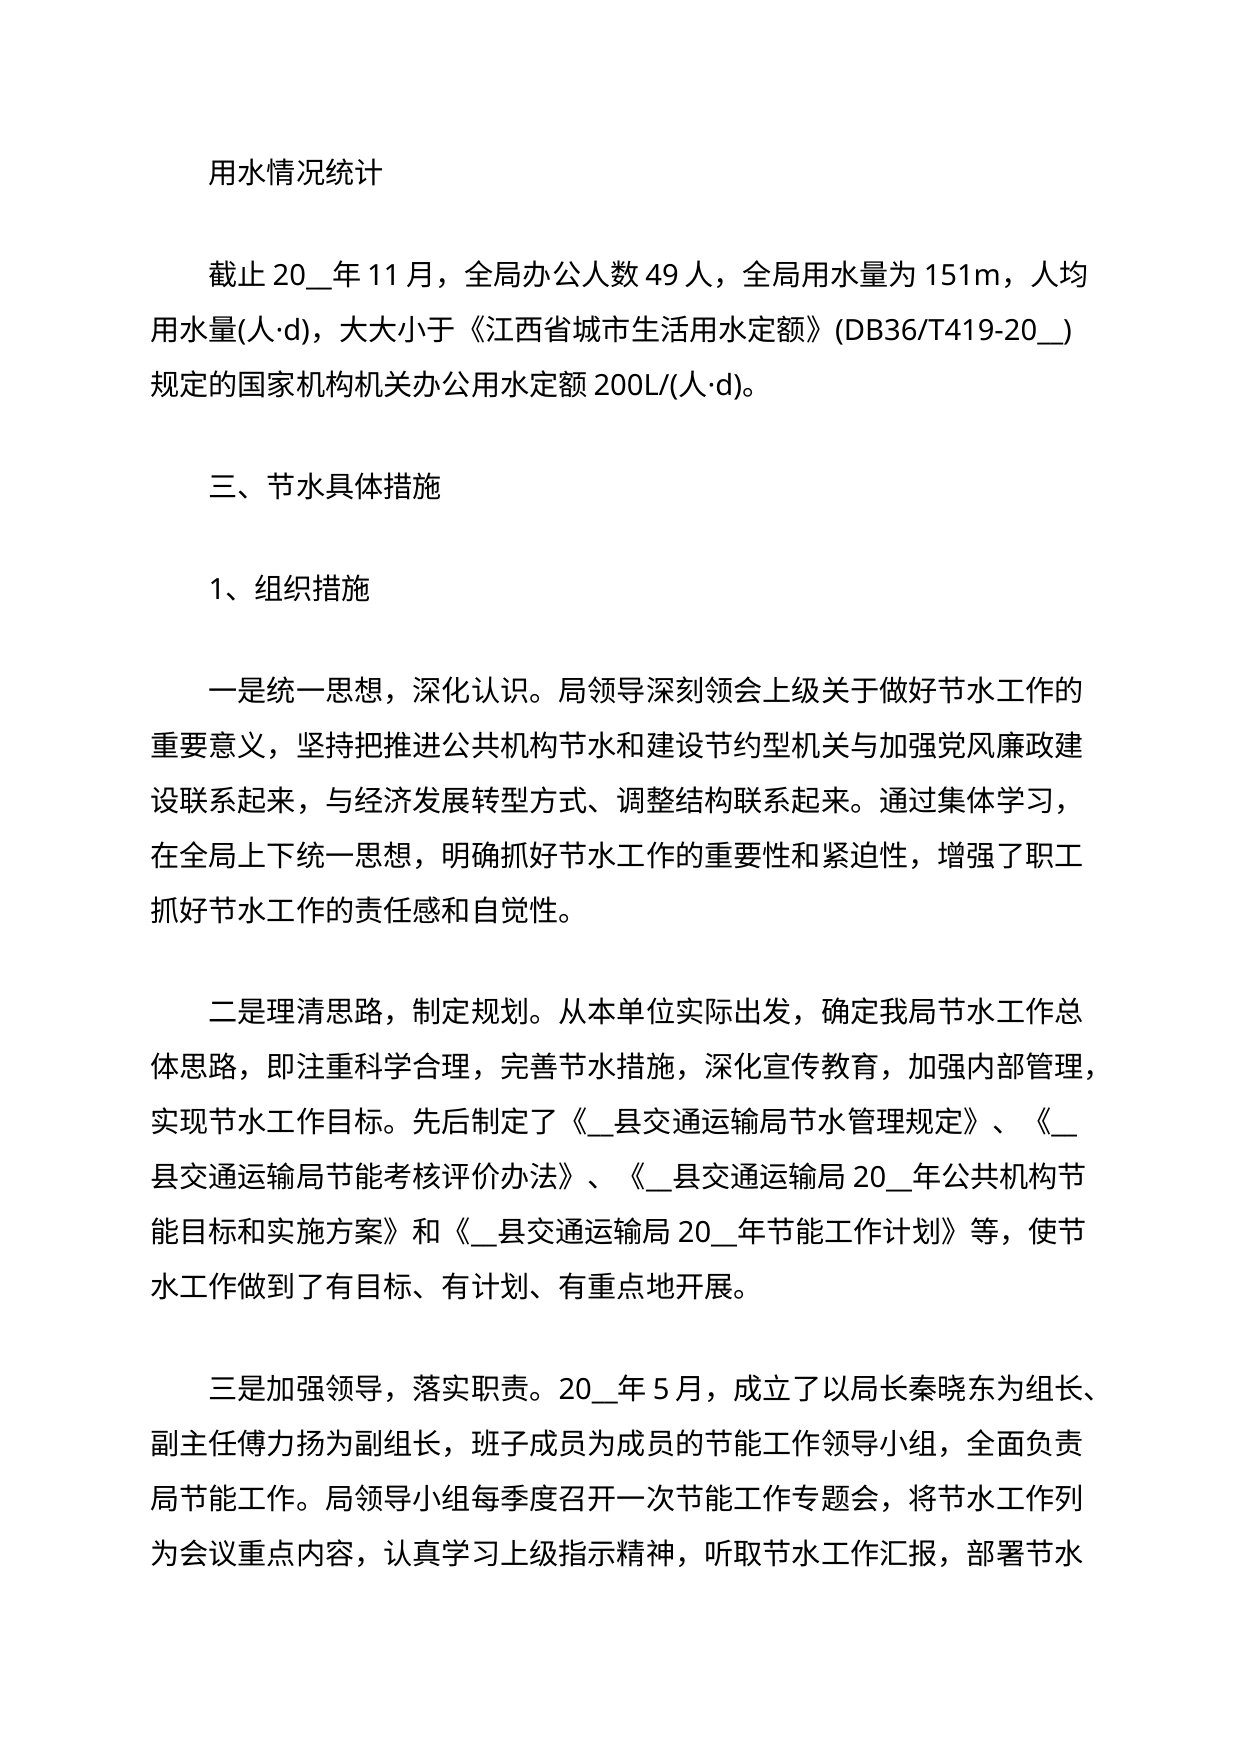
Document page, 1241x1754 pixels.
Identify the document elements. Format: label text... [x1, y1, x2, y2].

text 用水情况统计 [150, 150, 1090, 192]
text 截止20__年11月，全局办公人数49人，全局用水量为151m，人均用水量(人·d)，大大小于《江西省城市生活用水定额》(DB36/T419-20__)规定的国家机构机关办公用水定额200L/(人·d)。 [150, 252, 1090, 404]
text 1、组织措施 [150, 566, 1090, 608]
text 三、节水具体措施 [150, 464, 1090, 506]
text 一是统一思想，深化认识。局领导深刻领会上级关于做好节水工作的重要意义，坚持把推进公共机构节水和建设节约型机关与加强党风廉政建设联系起来，与经济发展转型方式、调整结构联系起来。通过集体学习，在全局上下统一思想，明确抓好节水工作的重要性和紧迫性，增强了职工抓好节水工作的责任感和自觉性。 [150, 667, 1090, 929]
text 二是理清思路，制定规划。从本单位实际出发，确定我局节水工作总体思路，即注重科学合理，完善节水措施，深化宣传教育，加强内部管理，实现节水工作目标。先后制定了《__县交通运输局节水管理规定》、《__县交通运输局节能考核评价办法》、《__县交通运输局20__年公共机构节能目标和实施方案》和《__县交通运输局20__年节能工作计划》等，使节水工作做到了有目标、有计划、有重点地开展。 [150, 989, 1090, 1306]
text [150, 1365, 1090, 1572]
